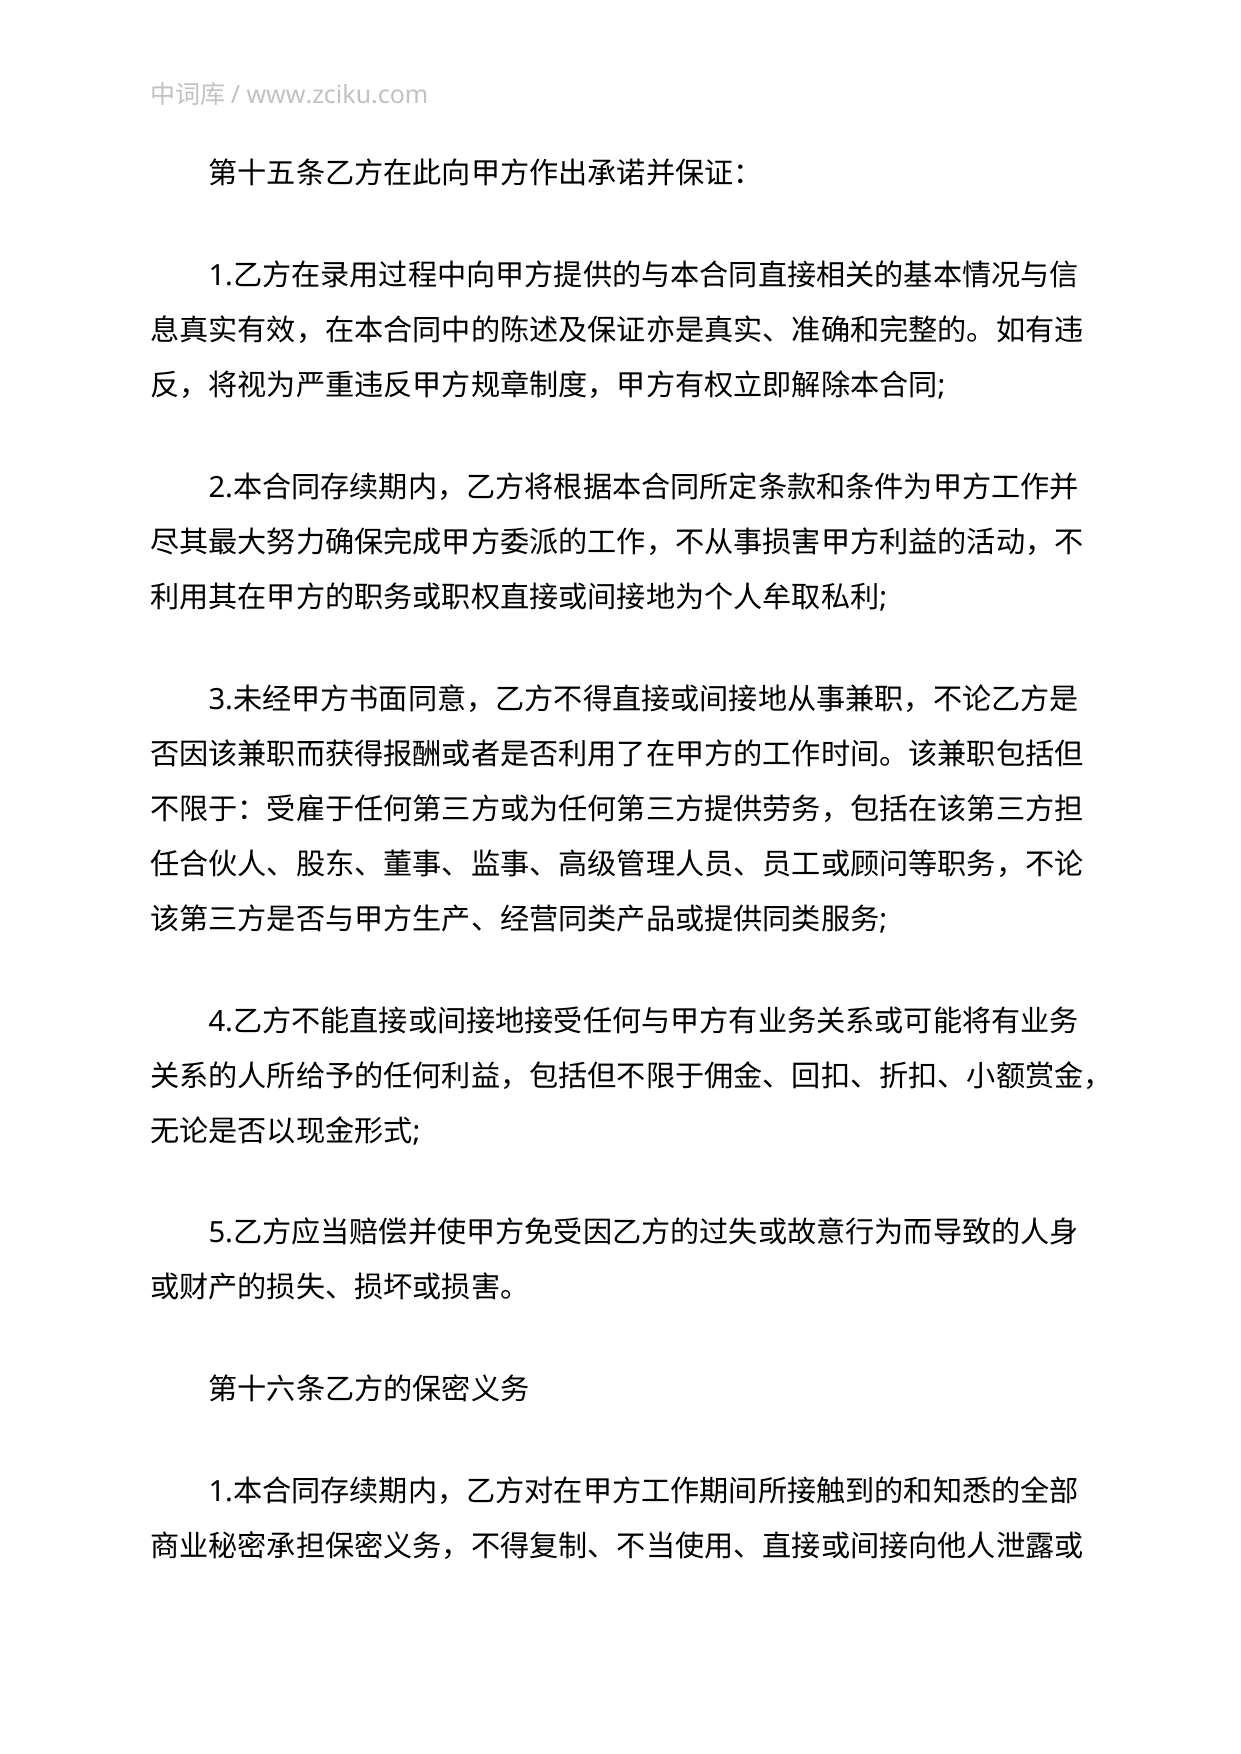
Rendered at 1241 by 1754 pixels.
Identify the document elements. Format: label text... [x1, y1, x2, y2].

text 第十六条乙方的保密义务 [150, 1366, 1090, 1408]
text 4.乙方不能直接或间接地接受任何与甲方有业务关系或可能将有业务关系的人所给予的任何利益，包括但不限于佣金、回扣、折扣、小额赏金，无论是否以现金形式; [150, 997, 1090, 1149]
text 第十五条乙方在此向甲方作出承诺并保证： [150, 150, 1090, 192]
text 1.乙方在录用过程中向甲方提供的与本合同直接相关的基本情况与信息真实有效，在本合同中的陈述及保证亦是真实、准确和完整的。如有违反，将视为严重违反甲方规章制度，甲方有权立即解除本合同; [150, 252, 1090, 404]
text 2.本合同存续期内，乙方将根据本合同所定条款和条件为甲方工作并尽其最大努力确保完成甲方委派的工作，不从事损害甲方利益的活动，不利用其在甲方的职务或职权直接或间接地为个人牟取私利; [150, 464, 1090, 616]
text 3.未经甲方书面同意，乙方不得直接或间接地从事兼职，不论乙方是否因该兼职而获得报酬或者是否利用了在甲方的工作时间。该兼职包括但不限于：受雇于任何第三方或为任何第三方提供劳务，包括在该第三方担任合伙人、股东、董事、监事、高级管理人员、员工或顾问等职务，不论该第三方是否与甲方生产、经营同类产品或提供同类服务; [150, 676, 1090, 938]
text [150, 1468, 1090, 1565]
text 5.乙方应当赔偿并使甲方免受因乙方的过失或故意行为而导致的人身或财产的损失、损坏或损害。 [150, 1209, 1090, 1306]
